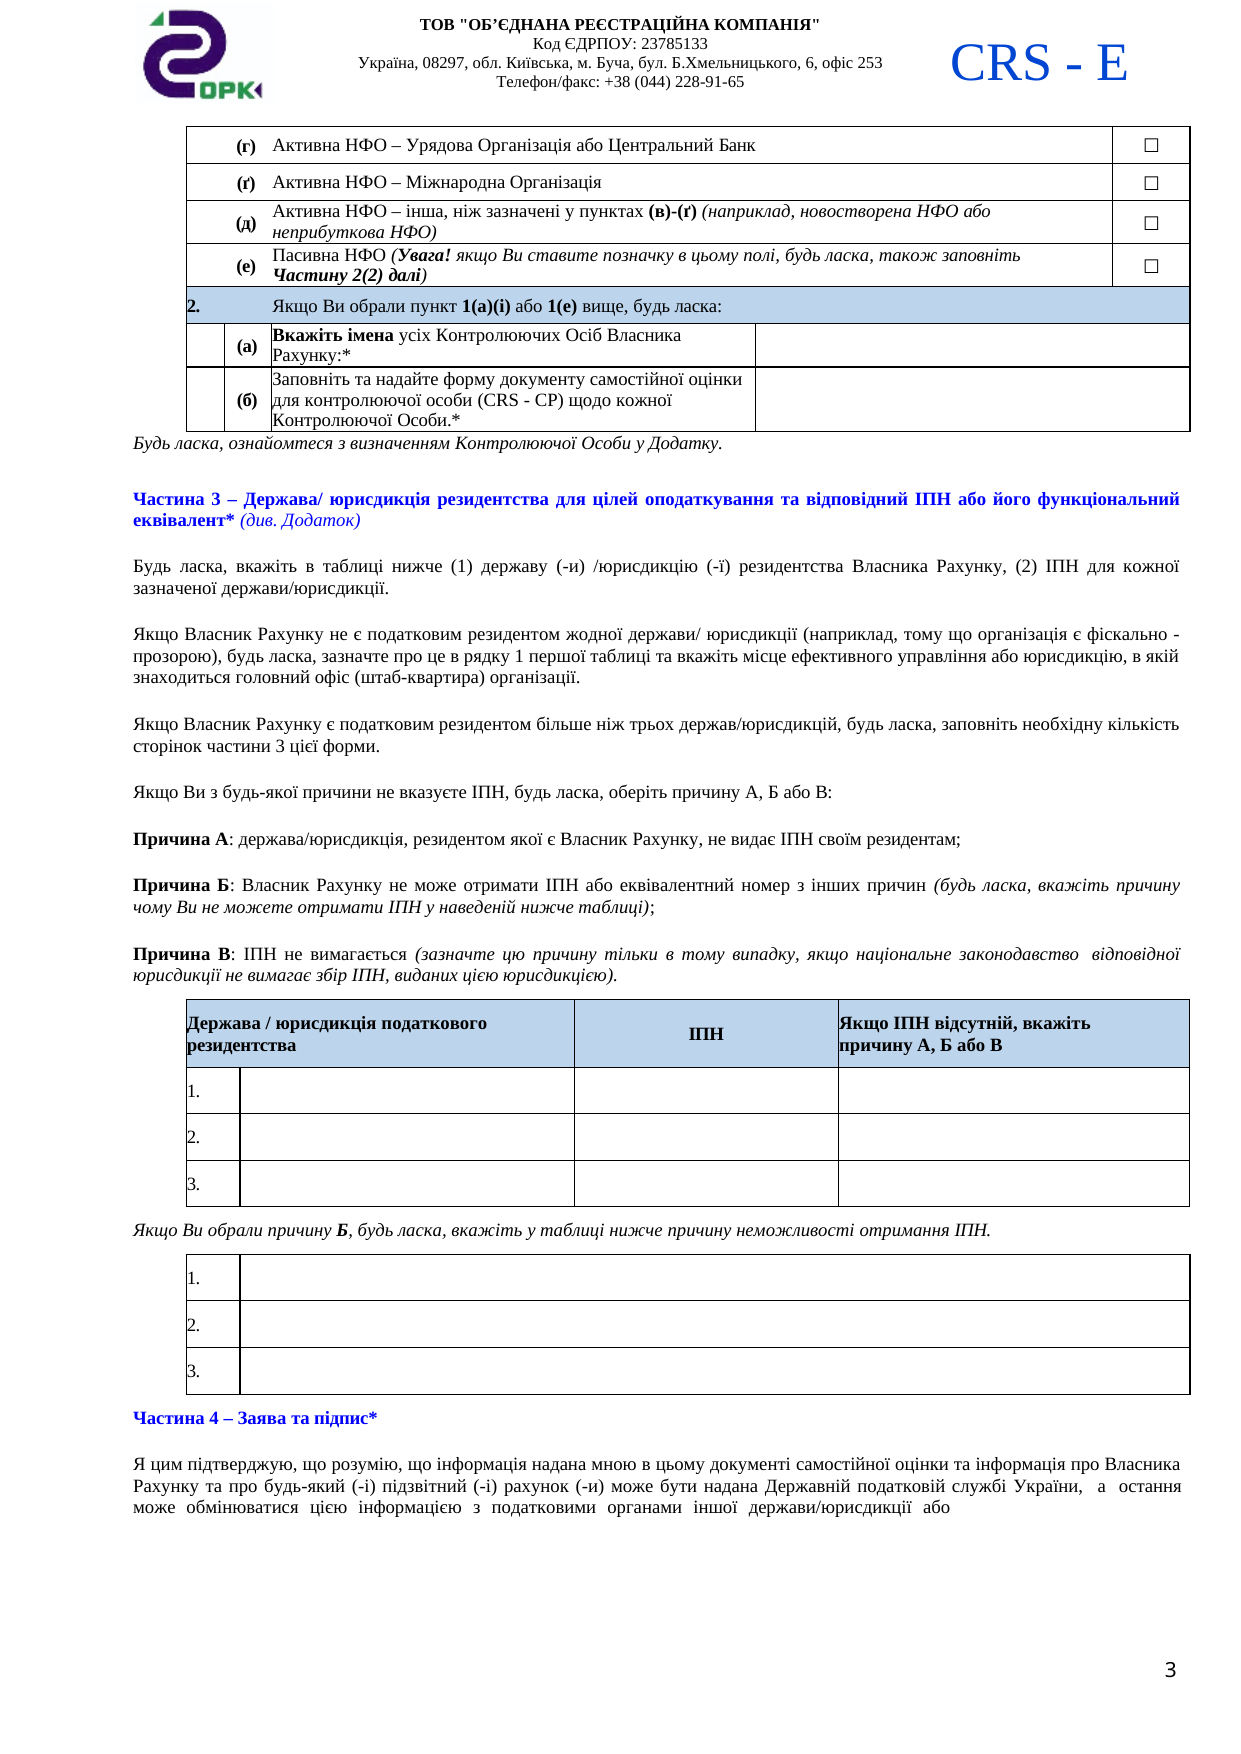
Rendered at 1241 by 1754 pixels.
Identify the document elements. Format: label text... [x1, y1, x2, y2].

table_cell [187, 201, 224, 243]
table_cell Заповніть та надайте форму документу самостійної оцінки для контролюючої особи (CRS - CP) щодо кожної Контролюючої Особи.* [272, 368, 755, 431]
table_header Держава / юрисдикція податкового резидентства [187, 1000, 574, 1067]
table_cell Вкажіть імена усіх Контролюючих Осіб Власника Рахунку:* [272, 324, 755, 366]
table_cell [756, 324, 1189, 366]
text Будь ласка, вкажіть в таблиці нижче (1) державу (-и) /юрисдикцію (-ї) резидентства Власника Рахунку, (2) ІПН для кожної зазначеної держави/юрисдикції. [133, 555, 1182, 598]
table_header [187, 127, 224, 163]
table_cell [187, 164, 224, 200]
text Будь ласка, ознайомтеся з визначенням Контролюючої Особи у Додатку. [133, 432, 1196, 454]
text Якщо Власник Рахунку не є податковим резидентом жодної держави/ юрисдикції (наприклад, тому що організація є фіскально - прозорою), будь ласка, зазначте про це в рядку 1 першої таблиці та вкажіть місце ефективного управління або юрисдикцію, в якій знаходиться головний офіс (штаб-квартира) організації. [133, 623, 1182, 688]
table_cell [839, 1068, 1189, 1113]
table_cell (ґ) [224, 164, 272, 200]
table_cell [575, 1161, 838, 1206]
table_cell [839, 1114, 1189, 1160]
table_header ІПН [575, 1000, 838, 1067]
table_cell [756, 368, 1189, 431]
table_cell Активна НФО – Міжнародна Організація [272, 164, 755, 200]
text Я цим підтверджую, що розумію, що інформація надана мною в цьому документі самостійної оцінки та інформація про Власника Рахунку та про будь-який (-і) підзвітний (-і) рахунок (-и) може бути надана Державній податковій службі України, а остання може обмінюватися цією інформацією з податковими органами іншої держави/юрисдикції або [133, 1453, 1182, 1518]
table_cell (е) [224, 244, 272, 286]
table_cell [241, 1114, 574, 1160]
text Якщо Власник Рахунку є податковим резидентом більше ніж трьох держав/юрисдикцій, будь ласка, заповніть необхідну кількість сторінок частини 3 цієї форми. [133, 713, 1182, 756]
table_cell (а) [225, 324, 271, 366]
text Якщо Ви з будь-якої причини не вказуєте ІПН, будь ласка, оберіть причину A, Б або В: [133, 781, 1196, 803]
table_cell [241, 1068, 574, 1113]
picture [134, 3, 276, 103]
table_header [241, 1255, 1189, 1300]
table_cell [241, 1348, 1189, 1393]
text Якщо Ви обрали причину Б, будь ласка, вкажіть у таблиці нижче причину неможливості отримання ІПН. [133, 1219, 1196, 1241]
text Причина А: держава/юрисдикція, резидентом якої є Власник Рахунку, не видає ІПН своїм резидентам; [133, 828, 1196, 849]
table_cell (д) [224, 201, 272, 243]
table_cell 2. [187, 287, 224, 323]
table_header ☐ [1113, 127, 1189, 163]
table_cell ☐ [1113, 164, 1189, 200]
table_header (г) [224, 127, 272, 163]
table_cell [187, 324, 224, 366]
text Причина В: ІПН не вимагається (зазначте цю причину тільки в тому випадку, якщо національне законодавство відповідної юрисдикції не вимагає збір ІПН, виданих цією юрисдикцією). [133, 942, 1182, 986]
table_cell 2. [187, 1114, 239, 1160]
table_header Якщо ІПН відсутній, вкажіть причину A, Б або В [839, 1000, 1189, 1067]
table_cell [241, 1301, 1189, 1347]
table_cell [575, 1068, 838, 1113]
table_cell Пасивна НФО (Увага! якщо Ви ставите позначку в цьому полі, будь ласка, також заповніть Частину 2(2) далі) [272, 244, 1112, 286]
table_header 1. [187, 1255, 239, 1300]
table_cell 2. [187, 1301, 239, 1347]
table_cell Активна НФО – інша, ніж зазначені у пунктах (в)-(ґ) (наприклад, новостворена НФО або неприбуткова НФО) [272, 201, 1112, 243]
table_cell Якщо Ви обрали пункт 1(a)(i) або 1(е) вище, будь ласка: [272, 287, 755, 323]
text Причина Б: Власник Рахунку не може отримати ІПН або еквівалентний номер з інших причин (будь ласка, вкажіть причину чому Ви не можете отримати ІПН у наведеній нижче таблиці); [133, 874, 1182, 917]
table_cell [575, 1114, 838, 1160]
table_cell [755, 164, 1112, 200]
text Частина 4 – Заява та підпис* [133, 1407, 1196, 1429]
table_cell [755, 287, 1113, 323]
table_cell [839, 1161, 1189, 1206]
table_cell 3. [187, 1161, 239, 1206]
table_cell (б) [225, 368, 271, 431]
text Частина 3 – Держава/ юрисдикція резидентства для цілей оподаткування та відповідний ІПН або його функціональний еквівалент* (див. Додаток) [133, 488, 1181, 530]
table_cell [224, 287, 272, 323]
table_cell [187, 244, 224, 286]
table_header Активна НФО – Урядова Організація або Центральний Банк [272, 127, 1112, 163]
table_cell ☐ [1113, 201, 1189, 243]
table_cell [241, 1161, 574, 1206]
table_cell 1. [187, 1068, 239, 1113]
table_cell [1113, 287, 1189, 323]
table_cell [187, 368, 224, 431]
table_cell ☐ [1113, 244, 1189, 286]
table_cell 3. [187, 1348, 239, 1393]
